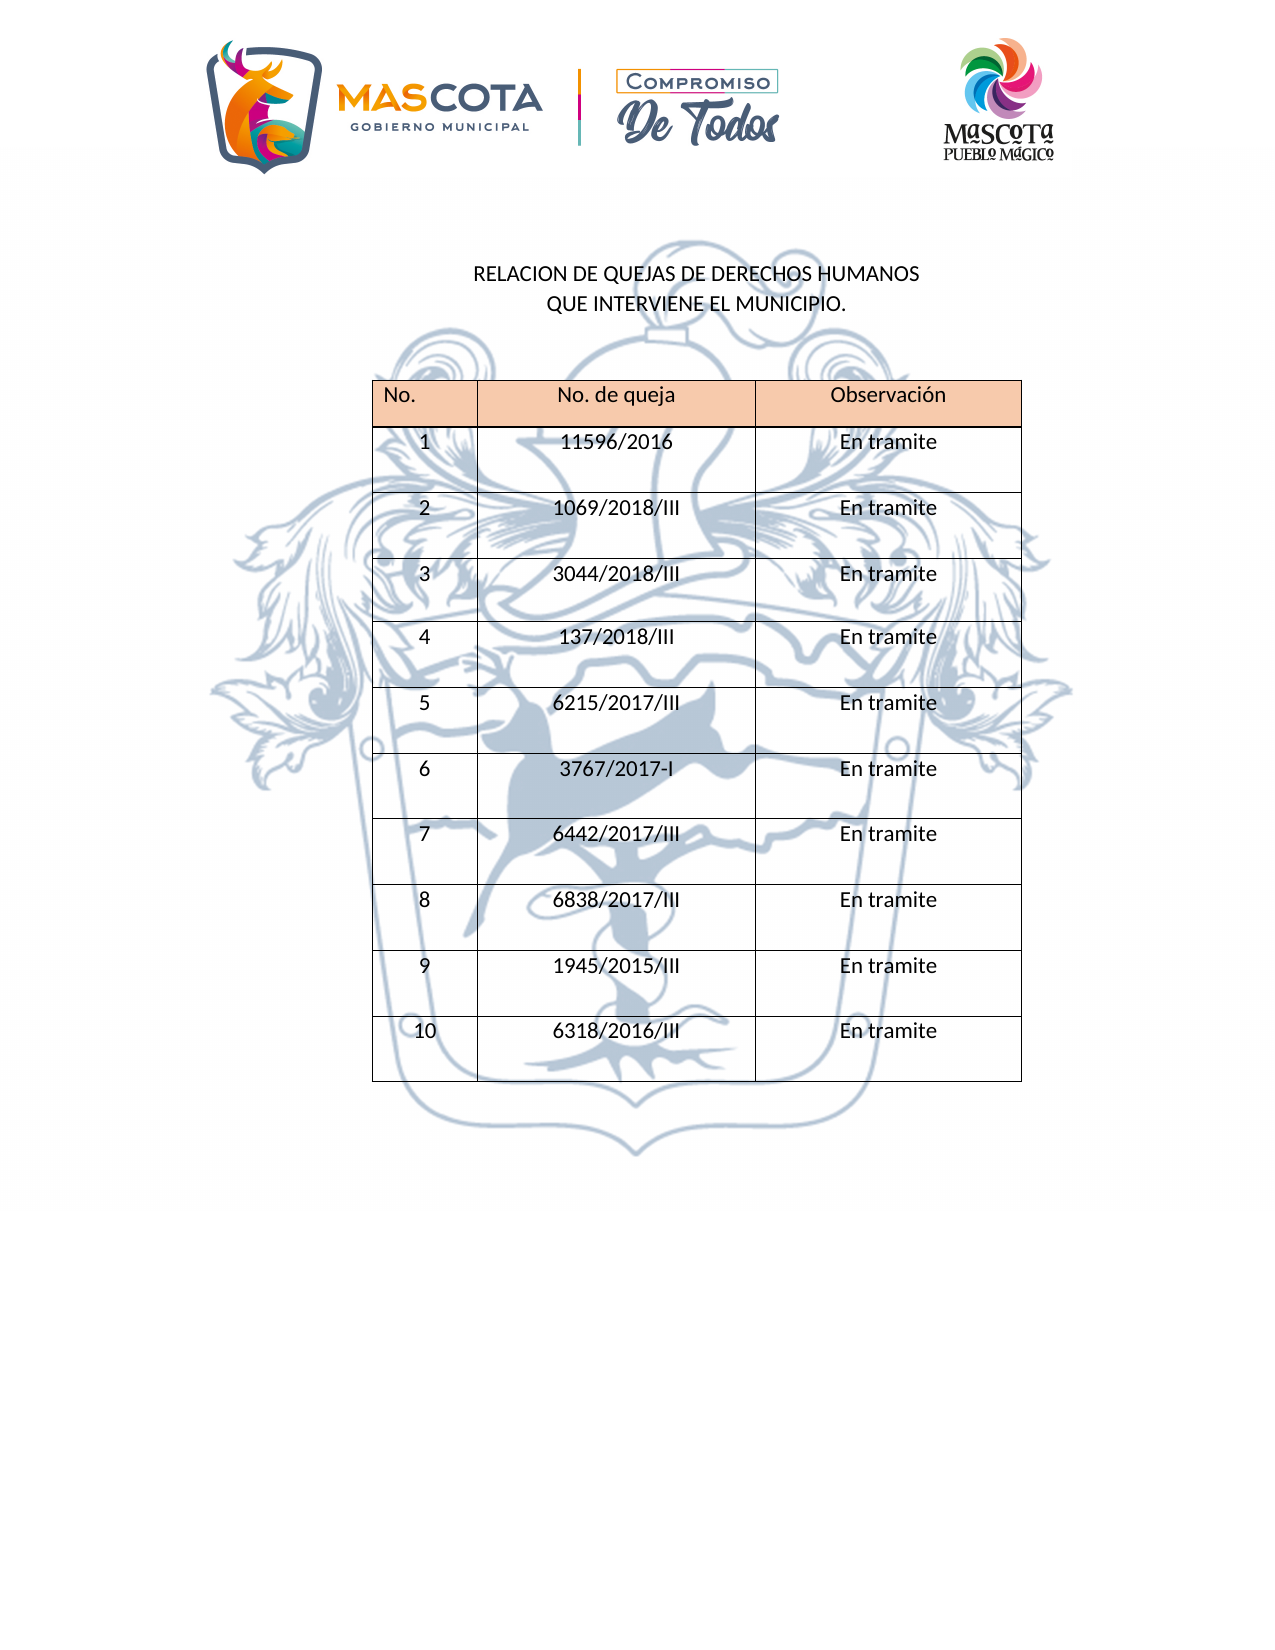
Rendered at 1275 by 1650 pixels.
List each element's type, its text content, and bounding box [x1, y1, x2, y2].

table_cell 6215/2017/III [478, 688, 755, 753]
table_cell 3 [373, 559, 477, 621]
table_cell En tramite [756, 951, 1021, 1016]
table_cell 2 [373, 493, 477, 558]
table_cell En tramite [756, 688, 1021, 753]
table_cell 6442/2017/III [478, 819, 755, 884]
table_cell 8 [373, 885, 477, 950]
table_cell En tramite [756, 754, 1021, 818]
table_cell 1069/2018/III [478, 493, 755, 558]
table_header No. [373, 381, 477, 426]
table_cell 9 [373, 951, 477, 1016]
table_header No. de queja [478, 381, 755, 426]
table_cell En tramite [756, 1017, 1021, 1081]
table_cell 137/2018/III [478, 622, 755, 687]
table_cell En tramite [756, 622, 1021, 687]
table_cell 6 [373, 754, 477, 818]
table_cell 3767/2017-I [478, 754, 755, 818]
table_cell 10 [373, 1017, 477, 1081]
table_cell 6318/2016/III [478, 1017, 755, 1081]
table_cell 5 [373, 688, 477, 753]
picture [188, 35, 1073, 58]
table_cell 4 [373, 622, 477, 687]
table_cell En tramite [756, 428, 1021, 492]
table_cell 3044/2018/III [478, 559, 755, 621]
text QUE INTERVIENE EL MUNICIPIO. [236, 289, 1157, 317]
table_cell En tramite [756, 819, 1021, 884]
table_cell 11596/2016 [478, 428, 755, 492]
table_cell En tramite [756, 559, 1021, 621]
table_cell 1945/2015/III [478, 951, 755, 1016]
text RELACION DE QUEJAS DE DERECHOS HUMANOS [236, 259, 1157, 287]
table_cell En tramite [756, 885, 1021, 950]
picture [0, 147, 1275, 1211]
table_cell 7 [373, 819, 477, 884]
table_cell 1 [373, 428, 477, 492]
table_cell En tramite [756, 493, 1021, 558]
table_header Observación [756, 381, 1021, 426]
table_cell 6838/2017/III [478, 885, 755, 950]
